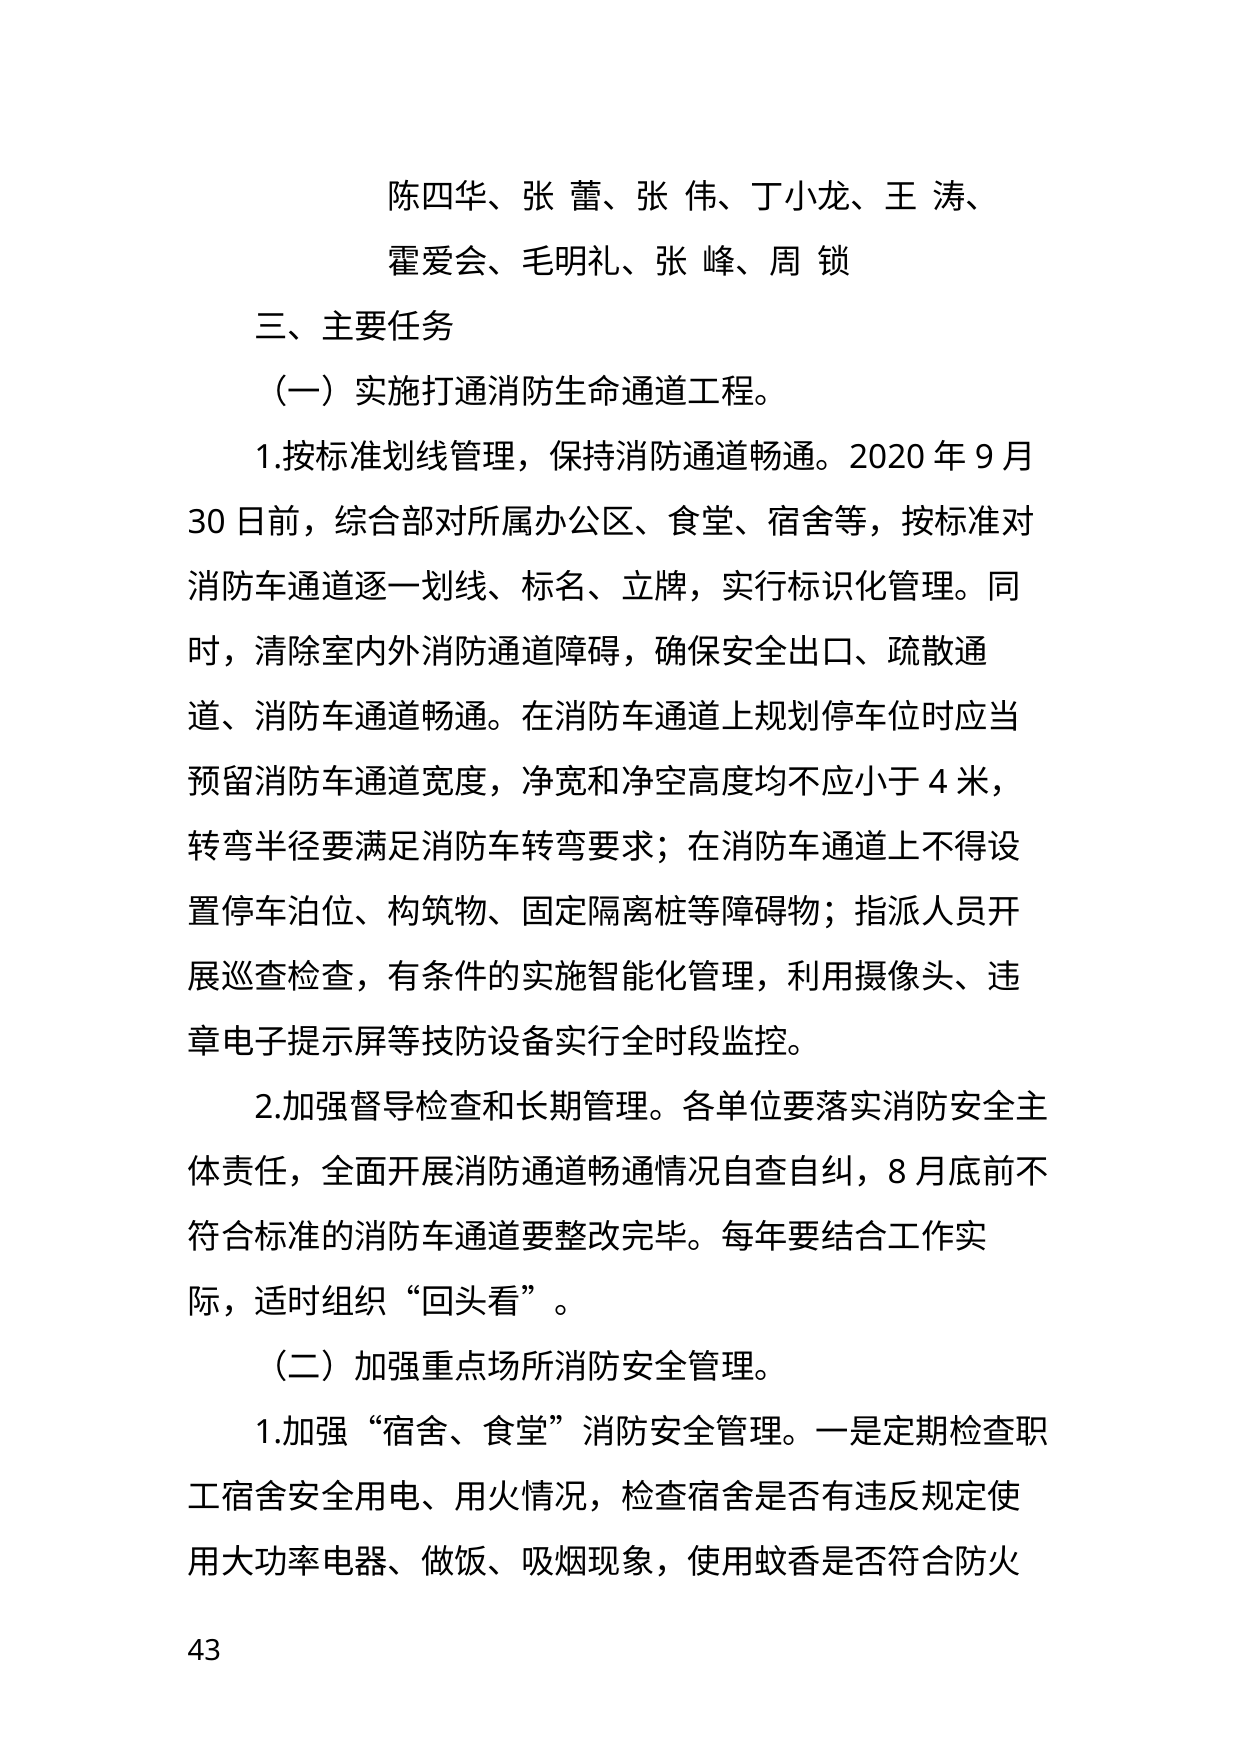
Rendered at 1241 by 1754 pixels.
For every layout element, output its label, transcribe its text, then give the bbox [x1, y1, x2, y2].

text 陈四华、张 蕾、张 伟、丁小龙、王 涛、 [187, 162, 1053, 227]
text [187, 1397, 1053, 1592]
text 1.按标准划线管理，保持消防通道畅通。2020 年 9 月30 日前，综合部对所属办公区、食堂、宿舍等，按标准对消防车通道逐一划线、标名、立牌，实行标识化管理。同时，清除室内外消防通道障碍，确保安全出口、疏散通道、消防车通道畅通。在消防车通道上规划停车位时应当预留消防车通道宽度，净宽和净空高度均不应小于 4 米，转弯半径要满足消防车转弯要求；在消防车通道上不得设置停车泊位、构筑物、固定隔离桩等障碍物；指派人员开展巡查检查，有条件的实施智能化管理，利用摄像头、违章电子提示屏等技防设备实行全时段监控。 [187, 422, 1053, 1072]
text 三、主要任务 [187, 292, 1053, 357]
text 2.加强督导检查和长期管理。各单位要落实消防安全主体责任，全面开展消防通道畅通情况自查自纠，8 月底前不符合标准的消防车通道要整改完毕。每年要结合工作实际，适时组织“回头看”。 [187, 1072, 1053, 1332]
text 霍爱会、毛明礼、张 峰、周 锁 [187, 227, 1053, 292]
text （二）加强重点场所消防安全管理。 [187, 1332, 1053, 1397]
text （一）实施打通消防生命通道工程。 [187, 357, 1053, 422]
